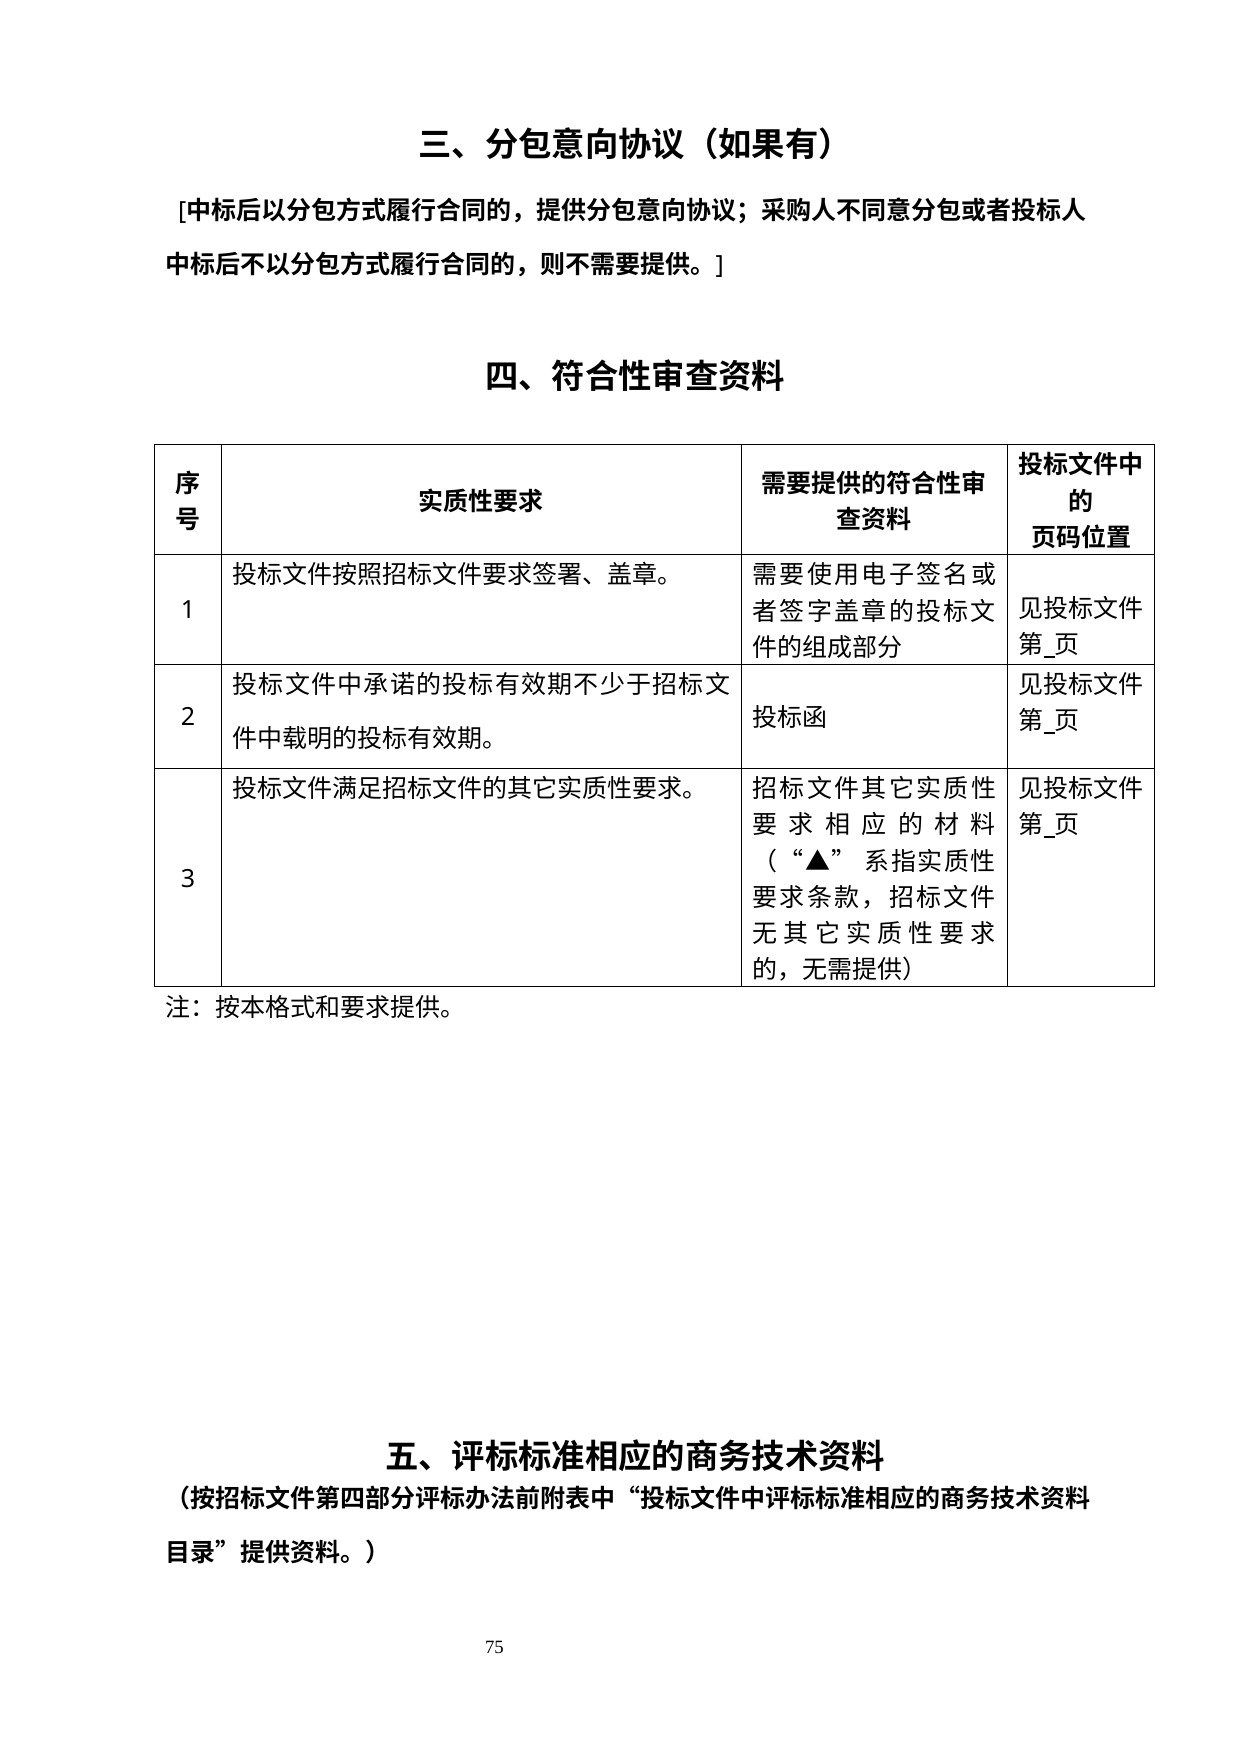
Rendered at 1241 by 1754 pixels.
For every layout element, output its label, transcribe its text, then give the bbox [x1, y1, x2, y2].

table_cell 投标函 [742, 665, 1007, 768]
table_cell 投标文件满足招标文件的其它实质性要求。 [222, 769, 741, 986]
text [中标后以分包方式履行合同的，提供分包意向协议；采购人不同意分包或者投标人中标后不以分包方式履行合同的，则不需要提供。] [165, 190, 1104, 281]
table_header 实质性要求 [222, 445, 741, 554]
table_cell 1 [155, 555, 221, 663]
table_cell 见投标文件第 页 [1008, 769, 1154, 986]
table_cell 招标文件其它实质性要求相应的材料（“▲” 系指实质性要求条款，招标文件无其它实质性要求的，无需提供） [742, 769, 1007, 986]
table_cell 投标文件中承诺的投标有效期不少于招标文件中载明的投标有效期。 [222, 665, 741, 768]
table_cell 投标文件按照招标文件要求签署、盖章。 [222, 555, 741, 663]
text 四、符合性审查资料 [165, 350, 1104, 398]
text 三、分包意向协议（如果有） [165, 118, 1104, 166]
table_header 投标文件中的 页码位置 [1008, 445, 1154, 554]
text 五、评标标准相应的商务技术资料 [165, 1430, 1104, 1478]
table_header 序号 [155, 445, 221, 554]
table_cell 需要使用电子签名或者签字盖章的投标文件的组成部分 [742, 555, 1007, 663]
text 注：按本格式和要求提供。 [165, 987, 1061, 1023]
table_cell 2 [155, 665, 221, 768]
table_cell 见投标文件第 页 [1008, 665, 1154, 768]
table_cell 见投标文件 第 页 [1008, 555, 1154, 663]
table_cell 3 [155, 769, 221, 986]
text （按招标文件第四部分评标办法前附表中“投标文件中评标标准相应的商务技术资料目录”提供资料。） [165, 1478, 1104, 1569]
table_header 需要提供的符合性审查资料 [742, 445, 1007, 554]
